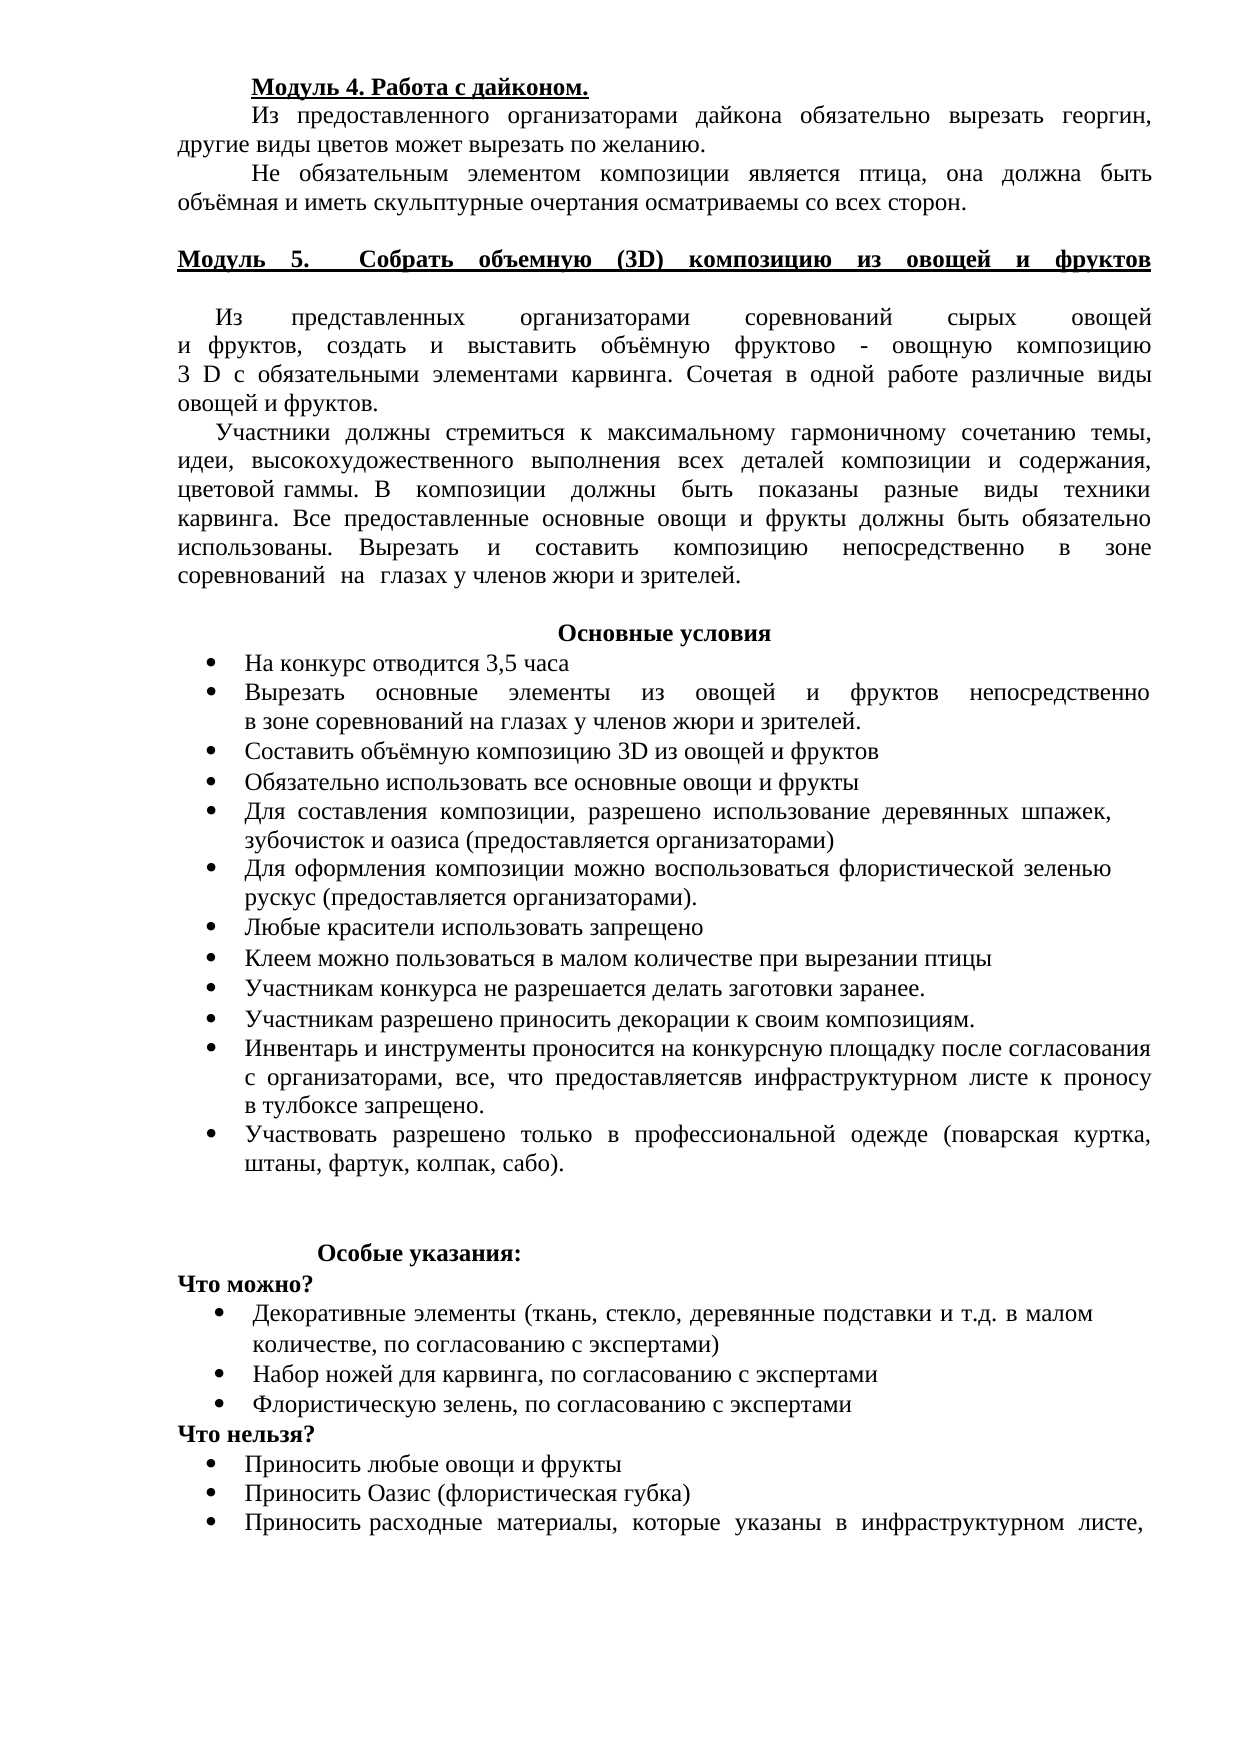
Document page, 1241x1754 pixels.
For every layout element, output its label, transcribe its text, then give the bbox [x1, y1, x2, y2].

list Для оформления композиции можно воспользоваться флористической зеленью рускус (предоставляется организаторами). [207, 853, 1151, 911]
list Инвентарь и инструменты проносится на конкурсную площадку после согласования с организаторами, все, что предоставляетсяв инфраструктурном листе к проносу в тулбоксе запрещено. [207, 1033, 1152, 1119]
text Из представленных организаторами соревнований сырых овощей и фруктов, создать и выставить объёмную фруктово - овощную композицию 3 D с обязательными элементами карвинга. Сочетая в одной работе различные виды овощей и фруктов. [177, 302, 1152, 417]
list Участникам разрешено приносить декорации к своим композициям. [207, 1003, 1209, 1033]
list Обязательно использовать все основные овощи и фрукты [207, 766, 1209, 796]
list Составить объёмную композицию 3D из овощей и фруктов [207, 735, 1209, 766]
text Участники должны стремиться к максимальному гармоничному сочетанию темы, идеи, высокохудожественного выполнения всех деталей композиции и содержания, цветовой гаммы. В композиции должны быть показаны разные виды техники карвинга. Все предоставленные основные овощи и фрукты должны быть обязательно использованы. Вырезать и составить композицию непосредственно в зоне соревнований на глазах у членов жюри и зрителей. [177, 417, 1152, 589]
text Особые указания: [317, 1238, 1209, 1267]
list Флористическую зелень, по согласованию с экспертами [215, 1389, 1209, 1417]
list Набор ножей для карвинга, по согласованию с экспертами [215, 1359, 1209, 1388]
list Приносить любые овощи и фрукты [207, 1449, 1209, 1478]
text Модуль 5. Собрать объемную (3D) композицию из овощей и фруктов [177, 244, 1209, 273]
text Что нельзя? [177, 1419, 1209, 1448]
list Клеем можно пользоваться в малом количестве при вырезании птицы [207, 942, 1209, 972]
text Не обязательным элементом композиции является птица, она должна быть объёмная и иметь скульптурные очертания осматриваемы со всех сторон. [177, 158, 1152, 216]
list Для составления композиции, разрешено использование деревянных шпажек, зубочисток и оазиса (предоставляется организаторами) [207, 796, 1152, 853]
text Основные условия [557, 618, 1209, 647]
text Модуль 4. Работа с дайконом. [251, 72, 1209, 100]
list Приносить Оазис (флористическая губка) [207, 1478, 1209, 1507]
list Декоративные элементы (ткань, стекло, деревянные подставки и т.д. в малом количестве, по согласованию с экспертами) [215, 1298, 1152, 1358]
list Участникам конкурса не разрешается делать заготовки заранее. [207, 972, 1209, 1003]
text Что можно? [177, 1269, 1209, 1298]
list На конкурс отводится 3,5 часа [207, 647, 1209, 677]
list Вырезать основные элементы из овощей и фруктов непосредственно в зоне соревнований на глазах у членов жюри и зрителей. [207, 677, 1151, 735]
list Любые красители использовать запрещено [207, 911, 1209, 942]
list Участвовать разрешено только в профессиональной одежде (поварская куртка, штаны, фартук, колпак, сабо). [207, 1119, 1151, 1177]
list Приносить расходные материалы, которые указаны в инфраструктурном листе, [207, 1507, 1209, 1536]
text Из предоставленного организаторами дайкона обязательно вырезать георгин, другие виды цветов может вырезать по желанию. [177, 100, 1152, 158]
